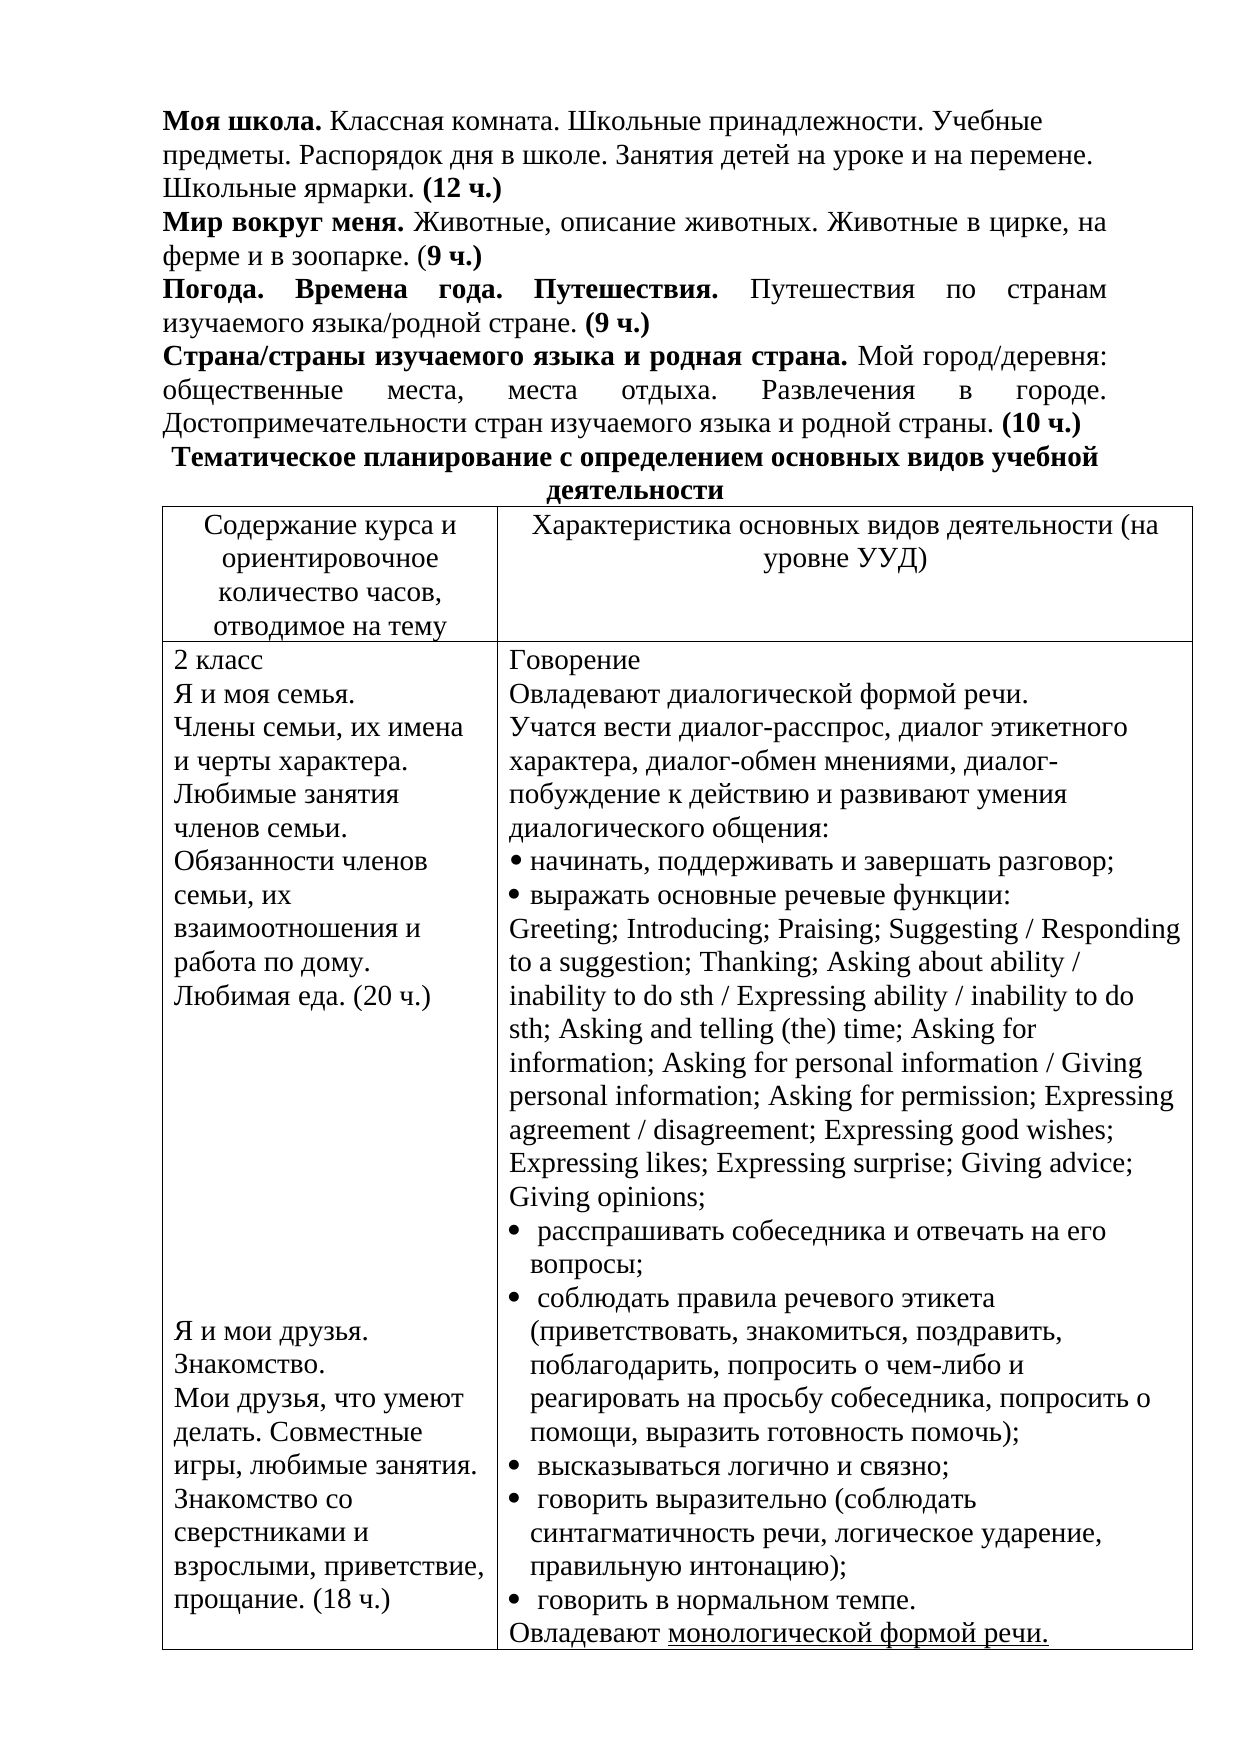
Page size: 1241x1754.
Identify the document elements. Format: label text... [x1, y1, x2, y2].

table_header Характеристика основных видов деятельности (на уровне УУД) [498, 507, 1192, 641]
text Страна/страны изучаемого языка и родная страна. Мой город/деревня: общественные места, места отдыха. Развлечения в городе. Достопримечательности стран изучаемого языка и родной страны. (10 ч.) [162, 338, 1107, 439]
table_header Содержание курса и ориентировочное количество часов, отводимое на тему [163, 507, 497, 641]
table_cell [163, 642, 497, 1649]
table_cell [498, 642, 1192, 1649]
text Погода. Времена года. Путешествия. Путешествия по странам изучаемого языка/родной стране. (9 ч.) [162, 271, 1107, 338]
subtitle Тематическое планирование с определением основных видов учебной деятельности [162, 439, 1107, 506]
text Мир вокруг меня. Животные, описание животных. Животные в цирке, на ферме и в зоопарке. (9 ч.) [162, 204, 1107, 271]
text Моя школа. Классная комната. Школьные принадлежности. Учебные предметы. Распорядок дня в школе. Занятия детей на уроке и на перемене. Школьные ярмарки. (12 ч.) [162, 103, 1107, 204]
